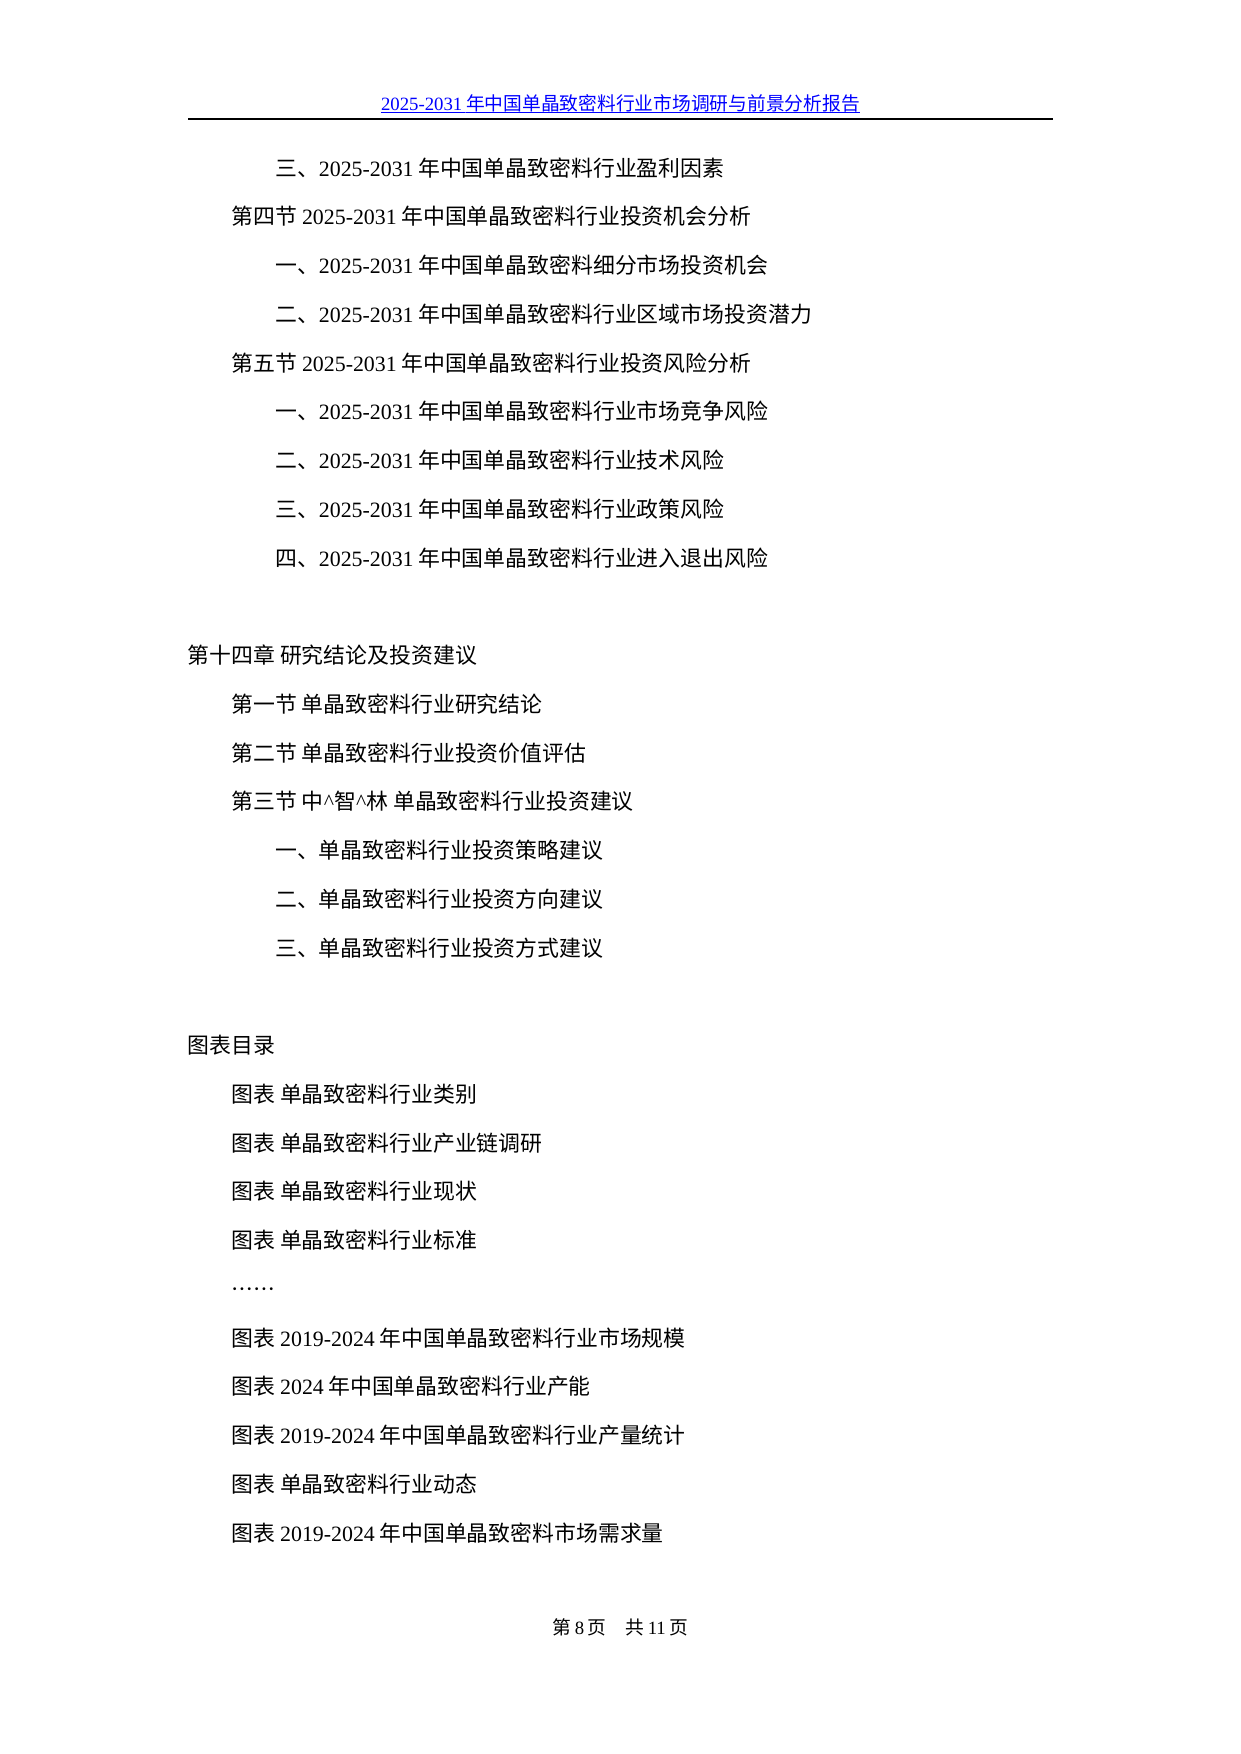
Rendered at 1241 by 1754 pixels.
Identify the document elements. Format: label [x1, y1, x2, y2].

text [187, 150, 1053, 1548]
